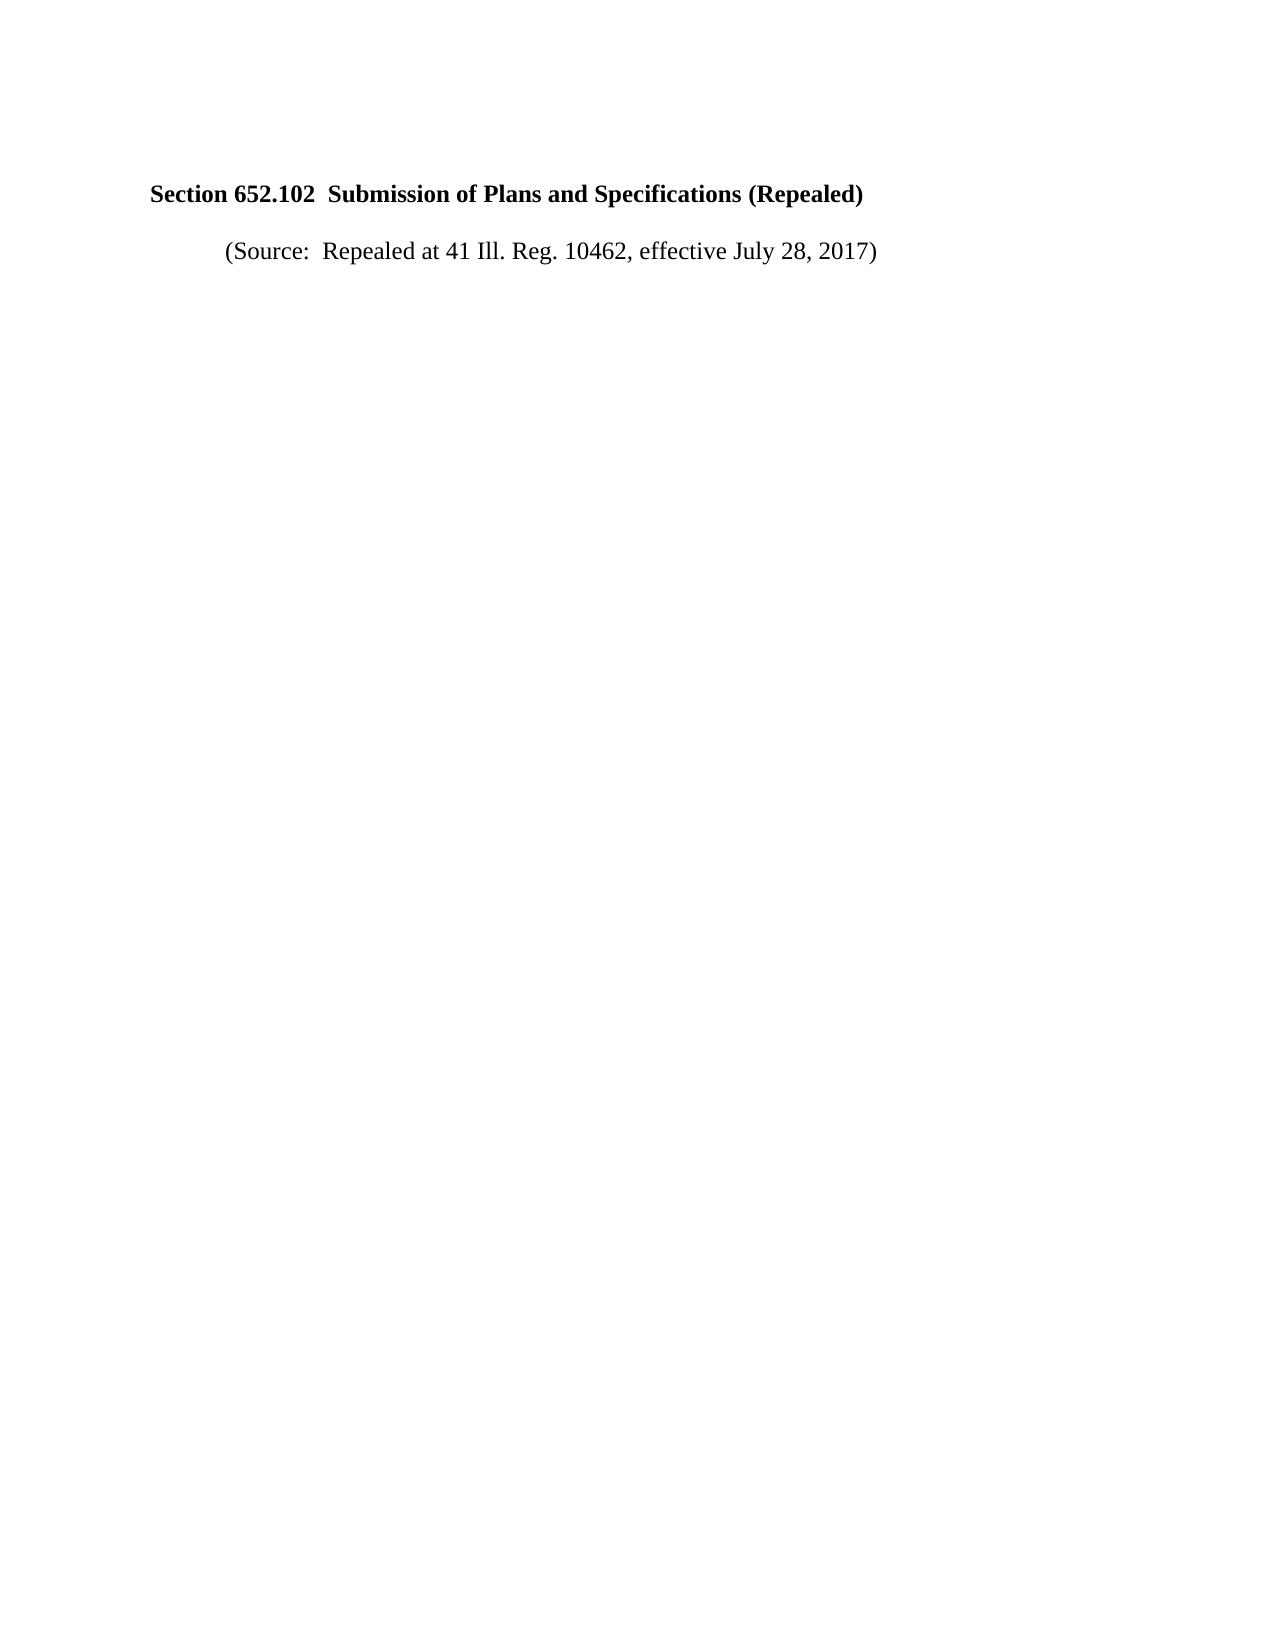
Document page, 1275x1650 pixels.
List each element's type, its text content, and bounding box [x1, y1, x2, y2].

text (Source: Repealed at 41 Ill. Reg. 10462, effective July 28, 2017) [225, 236, 1125, 265]
text Section 652.102 Submission of Plans and Specifications (Repealed) [150, 179, 1125, 207]
